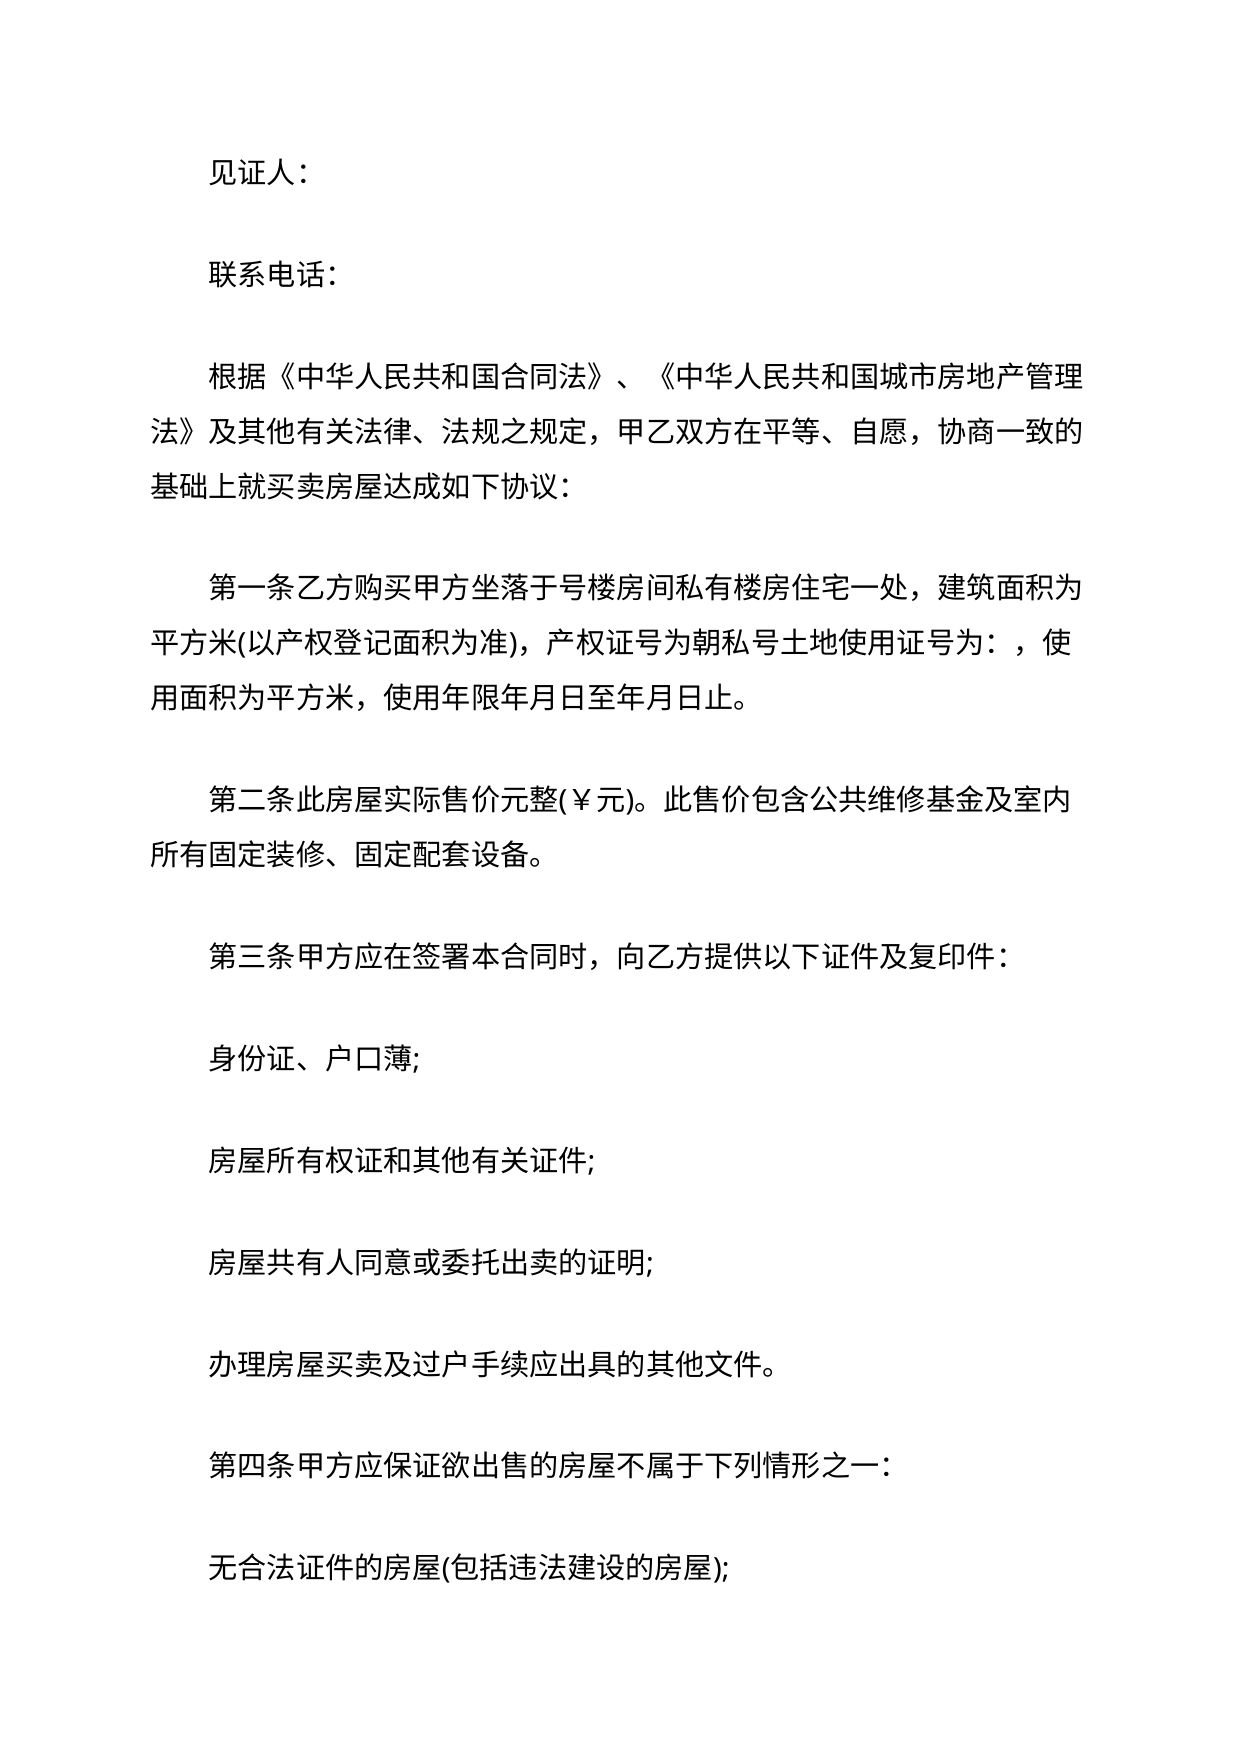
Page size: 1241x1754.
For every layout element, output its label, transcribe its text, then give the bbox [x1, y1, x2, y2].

text 联系电话： [150, 252, 1090, 294]
text 见证人： [150, 150, 1090, 192]
text 房屋所有权证和其他有关证件; [150, 1137, 1090, 1180]
text 第四条甲方应保证欲出售的房屋不属于下列情形之一： [150, 1443, 1090, 1485]
text 办理房屋买卖及过户手续应出具的其他文件。 [150, 1341, 1090, 1383]
text 房屋共有人同意或委托出卖的证明; [150, 1239, 1090, 1282]
text 无合法证件的房屋(包括违法建设的房屋); [150, 1545, 1090, 1587]
text 第三条甲方应在签署本合同时，向乙方提供以下证件及复印件： [150, 933, 1090, 976]
text 身份证、户口薄; [150, 1035, 1090, 1078]
text 第二条此房屋实际售价元整(￥元)。此售价包含公共维修基金及室内所有固定装修、固定配套设备。 [150, 777, 1090, 874]
text 根据《中华人民共和国合同法》、《中华人民共和国城市房地产管理法》及其他有关法律、法规之规定，甲乙双方在平等、自愿，协商一致的基础上就买卖房屋达成如下协议： [150, 353, 1090, 506]
text 第一条乙方购买甲方坐落于号楼房间私有楼房住宅一处，建筑面积为平方米(以产权登记面积为准)，产权证号为朝私号土地使用证号为：，使用面积为平方米，使用年限年月日至年月日止。 [150, 565, 1090, 717]
